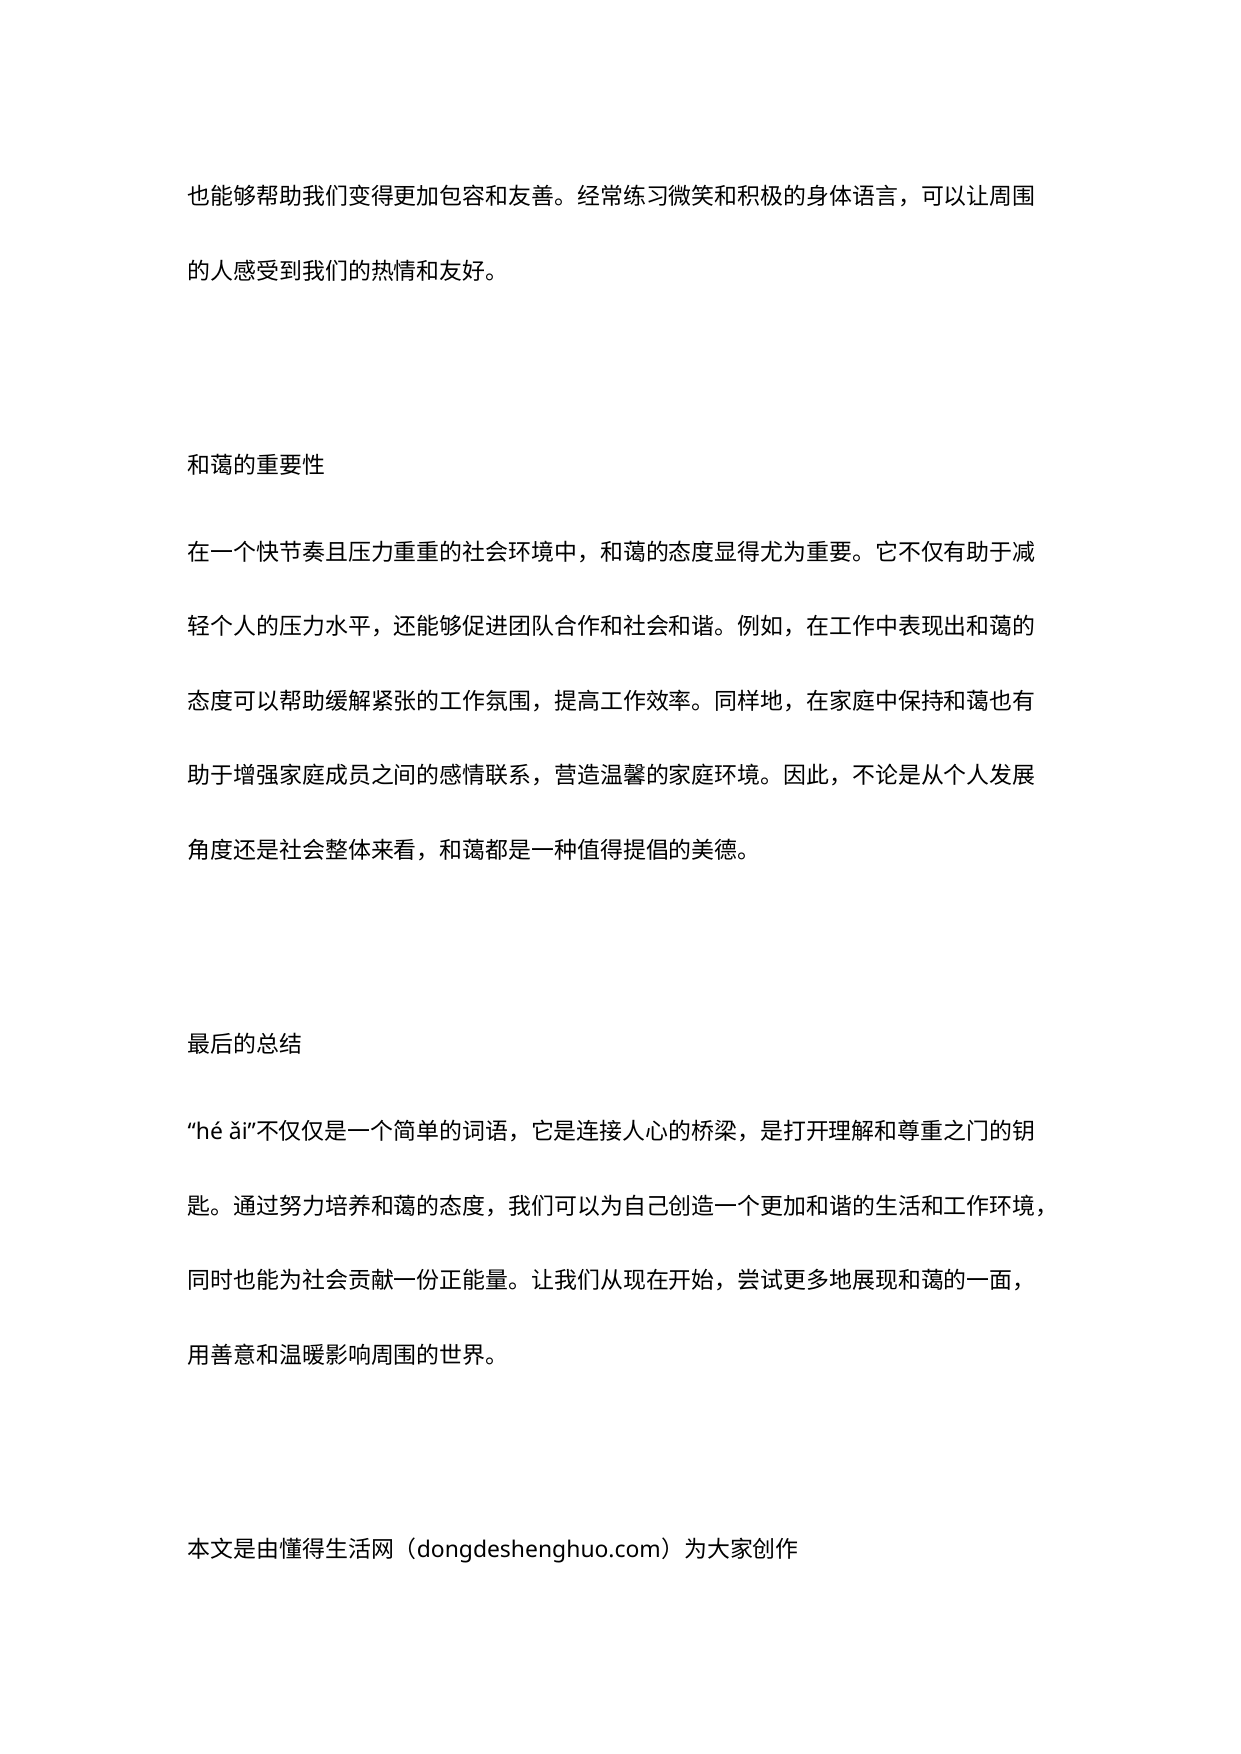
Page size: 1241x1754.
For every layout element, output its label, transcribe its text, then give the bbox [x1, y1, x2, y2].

text 本文是由懂得生活网（dongdeshenghuo.com）为大家创作 [187, 1515, 1053, 1580]
text 在一个快节奏且压力重重的社会环境中，和蔼的态度显得尤为重要。它不仅有助于减轻个人的压力水平，还能够促进团队合作和社会和谐。例如，在工作中表现出和蔼的态度可以帮助缓解紧张的工作氛围，提高工作效率。同样地，在家庭中保持和蔼也有助于增强家庭成员之间的感情联系，营造温馨的家庭环境。因此，不论是从个人发展角度还是社会整体来看，和蔼都是一种值得提倡的美德。 [187, 517, 1053, 881]
text “hé ǎi”不仅仅是一个简单的词语，它是连接人心的桥梁，是打开理解和尊重之门的钥匙。通过努力培养和蔼的态度，我们可以为自己创造一个更加和谐的生活和工作环境，同时也能为社会贡献一份正能量。让我们从现在开始，尝试更多地展现和蔼的一面，用善意和温暖影响周围的世界。 [187, 1097, 1053, 1386]
text 和蔼的重要性 [187, 431, 1053, 496]
text 最后的总结 [187, 1011, 1053, 1076]
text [187, 162, 1053, 302]
